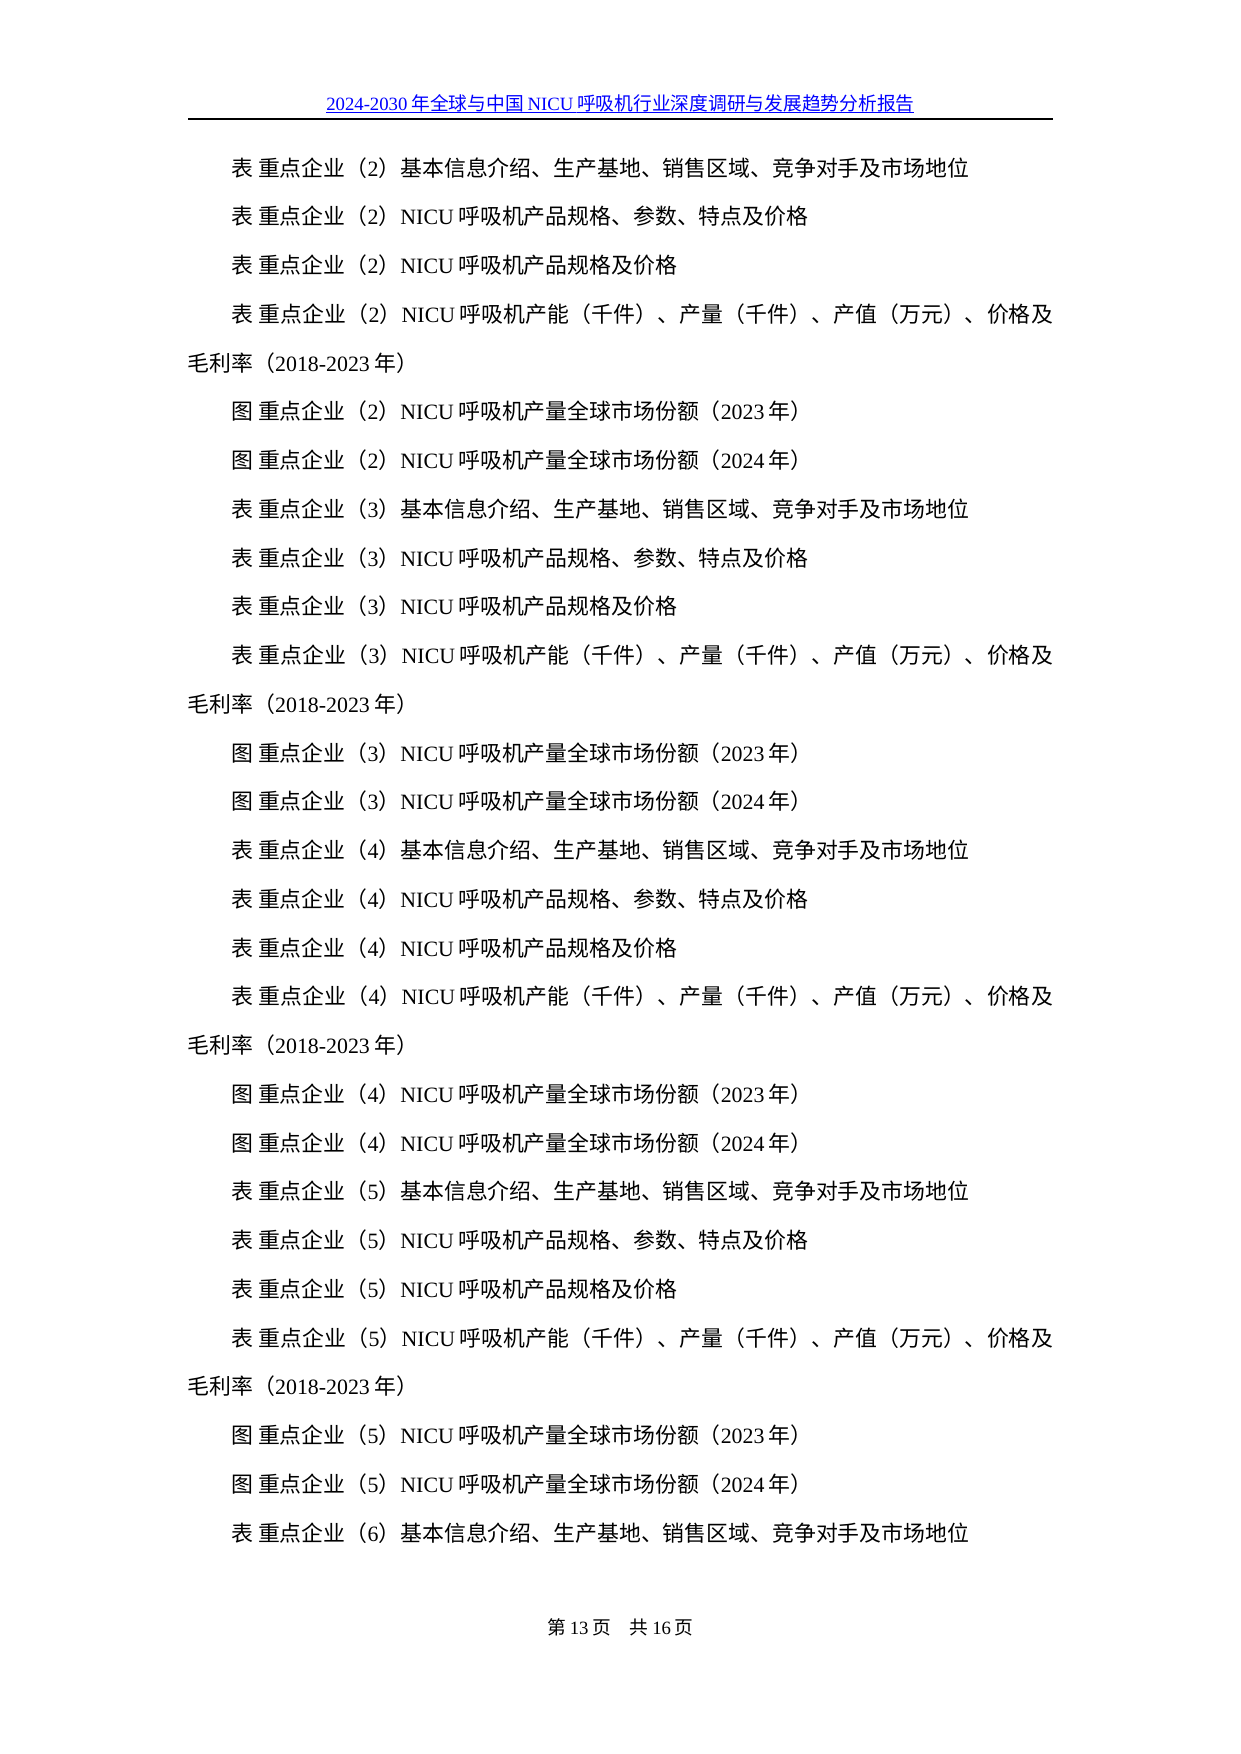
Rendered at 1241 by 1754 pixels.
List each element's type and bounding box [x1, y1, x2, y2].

text [187, 150, 1053, 1548]
